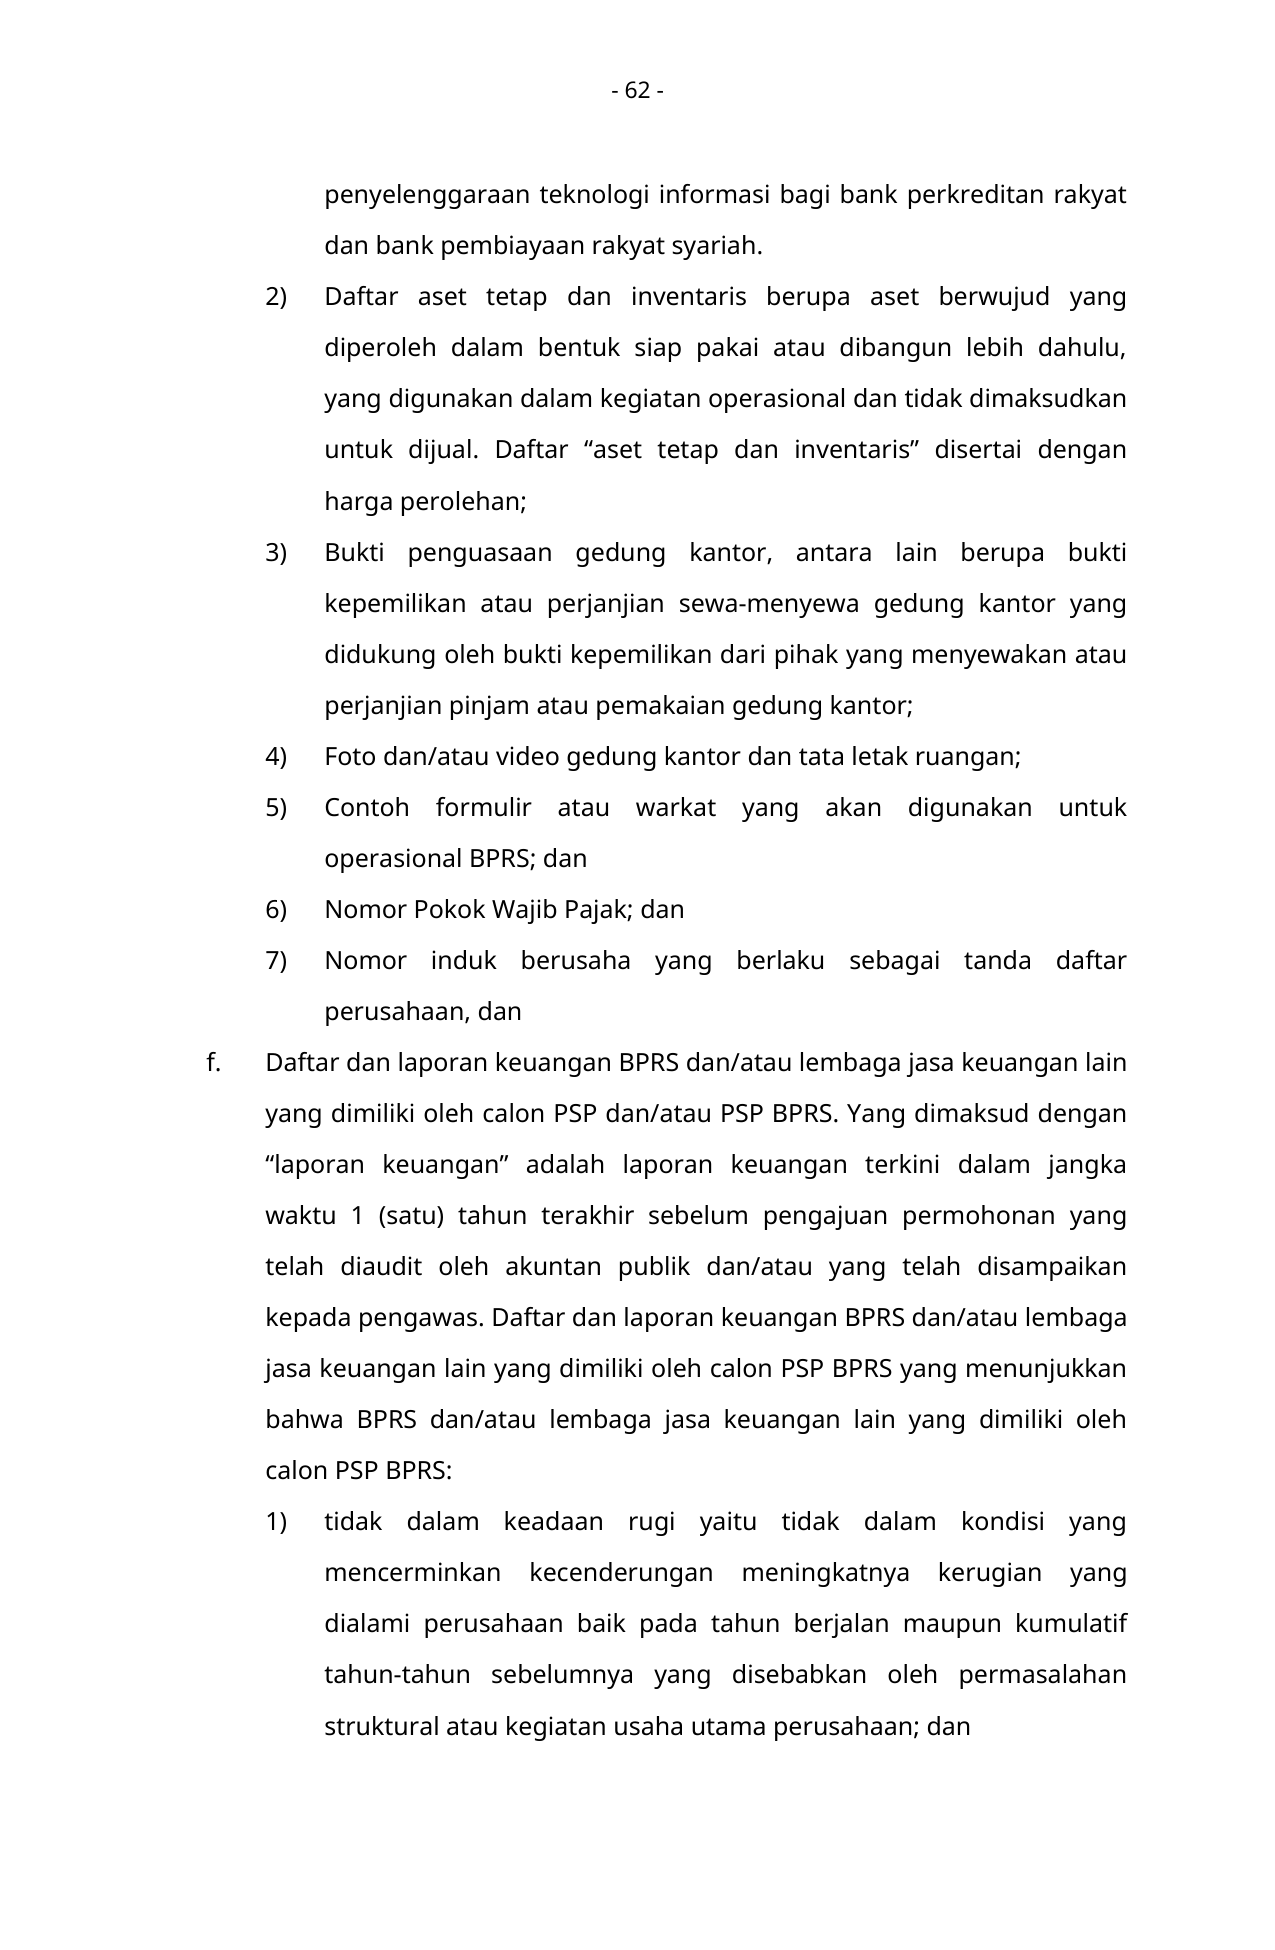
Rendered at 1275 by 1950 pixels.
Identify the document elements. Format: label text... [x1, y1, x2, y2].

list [265, 177, 1128, 262]
list Foto dan/atau video gedung kantor dan tata letak ruangan; [265, 738, 1128, 772]
list tidak dalam keadaan rugi yaitu tidak dalam kondisi yang mencerminkan kecenderungan meningkatnya kerugian yang dialami perusahaan baik pada tahun berjalan maupun kumulatif tahun-tahun sebelumnya yang disebabkan oleh permasalahan struktural atau kegiatan usaha utama perusahaan; dan [265, 1504, 1128, 1742]
list Daftar aset tetap dan inventaris berupa aset berwujud yang diperoleh dalam bentuk siap pakai atau dibangun lebih dahulu, yang digunakan dalam kegiatan operasional dan tidak dimaksudkan untuk dijual. Daftar “aset tetap dan inventaris” disertai dengan harga perolehan; [265, 279, 1128, 517]
list Bukti penguasaan gedung kantor, antara lain berupa bukti kepemilikan atau perjanjian sewa-menyewa gedung kantor yang didukung oleh bukti kepemilikan dari pihak yang menyewakan atau perjanjian pinjam atau pemakaian gedung kantor; [265, 534, 1128, 721]
list Daftar dan laporan keuangan BPRS dan/atau lembaga jasa keuangan lain yang dimiliki oleh calon PSP dan/atau PSP BPRS. Yang dimaksud dengan “laporan keuangan” adalah laporan keuangan terkini dalam jangka waktu 1 (satu) tahun terakhir sebelum pengajuan permohonan yang telah diaudit oleh akuntan publik dan/atau yang telah disampaikan kepada pengawas. Daftar dan laporan keuangan BPRS dan/atau lembaga jasa keuangan lain yang dimiliki oleh calon PSP BPRS yang menunjukkan bahwa BPRS dan/atau lembaga jasa keuangan lain yang dimiliki oleh calon PSP BPRS: [206, 1045, 1128, 1487]
list Nomor Pokok Wajib Pajak; dan [265, 892, 1128, 926]
list Nomor induk berusaha yang berlaku sebagai tanda daftar perusahaan, dan [265, 943, 1128, 1028]
list Contoh formulir atau warkat yang akan digunakan untuk operasional BPRS; dan [265, 789, 1128, 874]
